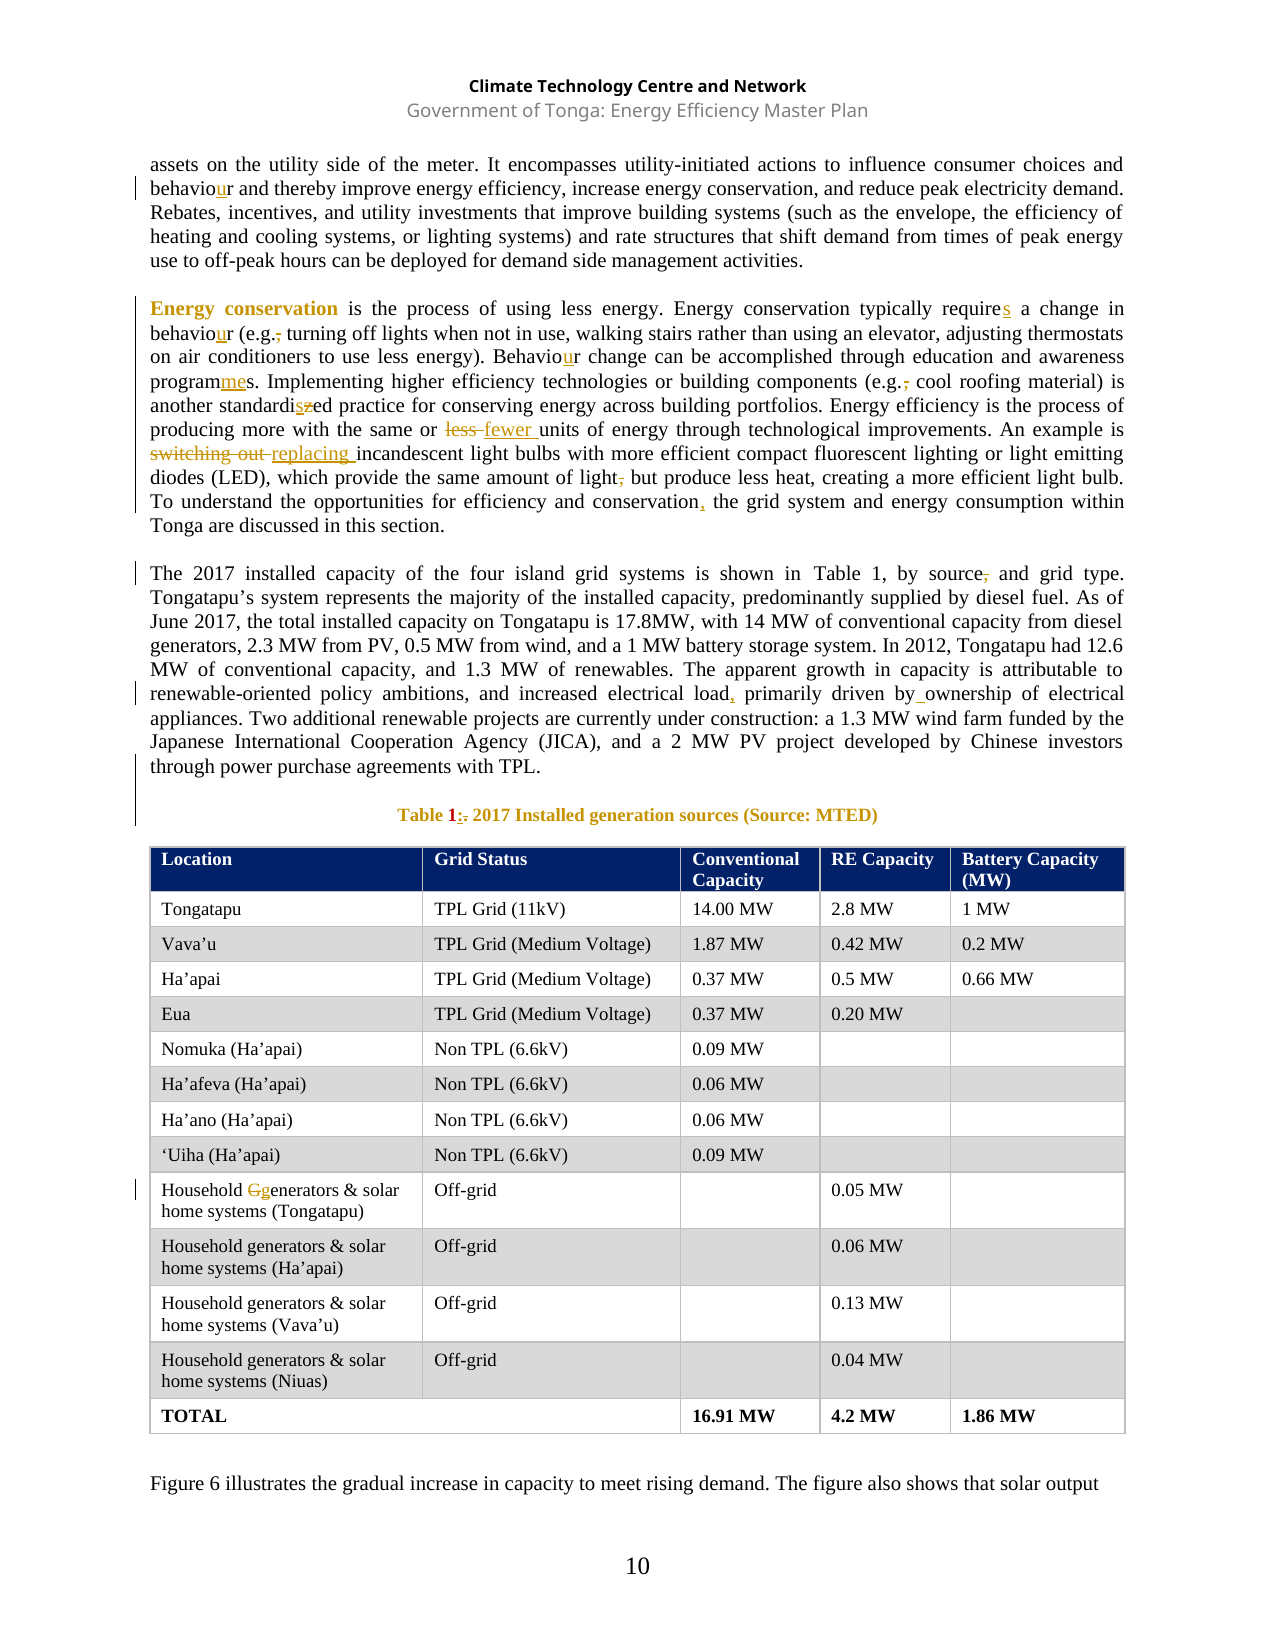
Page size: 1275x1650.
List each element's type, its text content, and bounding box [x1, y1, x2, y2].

table_cell [951, 1229, 1124, 1285]
table_cell TPL Grid (Medium Voltage) [423, 962, 680, 996]
table_cell [681, 1173, 819, 1228]
text Energy conservation is the process of using less energy. Energy conservation typically require a change in behavior (e.g. turning off lights when not in use, walking stairs rather than using an elevator, adjusting thermostats on air conditioners to use less energy). Behavior change can be accomplished through education and awareness programs. Implementing higher efficiency technologies or building components (e.g. cool roofing material) is another standardied practice for conserving energy across building portfolios. Energy efficiency is the process of producing more with the same or units of energy through technological improvements. An example is incandescent light bulbs with more efficient compact fluorescent lighting or light emitting diodes (LED), which provide the same amount of light but produce less heat, creating a more efficient light bulb. To understand the opportunities for efficiency and conservation the grid system and energy consumption within Tonga are discussed in this section. [150, 296, 1125, 537]
table_cell 0.66 MW [951, 962, 1124, 996]
table_cell [951, 1173, 1124, 1228]
table_cell Household generators & solar home systems (Ha’apai) [151, 1229, 422, 1285]
table_cell 0.2 MW [951, 927, 1124, 961]
table_cell 1.87 MW [681, 927, 819, 961]
table_cell Non TPL (6.6kV) [423, 1102, 680, 1136]
table_cell 0.05 MW [821, 1173, 950, 1228]
table_cell Nomuka (Ha’apai) [151, 1032, 422, 1066]
table_cell Off-grid [423, 1286, 680, 1341]
table_cell [681, 1286, 819, 1341]
table_cell Vava’u [151, 927, 422, 961]
table_cell [821, 1032, 950, 1066]
table_cell Tongatapu [151, 892, 422, 926]
table_cell 0.06 MW [681, 1067, 819, 1101]
table_header Grid Status [423, 848, 680, 891]
table_cell Household enerators & solar home systems (Tongatapu) [151, 1173, 422, 1228]
table_header Battery Capacity (MW) [951, 848, 1124, 891]
table_header Conventional Capacity [681, 848, 819, 891]
table_cell 0.37 MW [681, 997, 819, 1031]
table_cell [821, 1137, 950, 1171]
table_cell [951, 1286, 1124, 1341]
table_cell Off-grid [423, 1229, 680, 1285]
table_cell [951, 1137, 1124, 1171]
table_cell Non TPL (6.6kV) [423, 1137, 680, 1171]
table_cell [821, 1067, 950, 1101]
table_cell ‘Uiha (Ha’apai) [151, 1137, 422, 1171]
table_cell [951, 997, 1124, 1031]
table_cell Household generators & solar home systems (Niuas) [151, 1343, 422, 1398]
table_cell [951, 1067, 1124, 1101]
table_cell 4.2 MW [821, 1399, 950, 1433]
table_cell [951, 1032, 1124, 1066]
table_cell 2.8 MW [821, 892, 950, 926]
table_cell 0.04 MW [821, 1343, 950, 1398]
table_cell Household generators & solar home systems (Vava’u) [151, 1286, 422, 1341]
table_cell Ha’apai [151, 962, 422, 996]
table_header RE Capacity [821, 848, 950, 891]
table_cell [681, 1229, 819, 1285]
table_cell TPL Grid (Medium Voltage) [423, 927, 680, 961]
table_cell 14.00 MW [681, 892, 819, 926]
table_cell 0.06 MW [821, 1229, 950, 1285]
table_cell Ha’ano (Ha’apai) [151, 1102, 422, 1136]
table_cell Non TPL (6.6kV) [423, 1032, 680, 1066]
table_cell Off-grid [423, 1343, 680, 1398]
table_cell TPL Grid (Medium Voltage) [423, 997, 680, 1031]
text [150, 1447, 1125, 1495]
table_cell Non TPL (6.6kV) [423, 1067, 680, 1101]
table_header Location [151, 848, 422, 891]
table_cell Ha’afeva (Ha’apai) [151, 1067, 422, 1101]
table_cell 0.06 MW [681, 1102, 819, 1136]
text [150, 152, 1125, 272]
table_cell TOTAL [151, 1399, 680, 1433]
table_cell [821, 1102, 950, 1136]
table_cell 0.09 MW [681, 1032, 819, 1066]
text The 2017 installed capacity of the four island grid systems is shown in Table 1, by source and grid type. Tongatapu’s system represents the majority of the installed capacity, predominantly supplied by diesel fuel. As of June 2017, the total installed capacity on Tongatapu is 17.8MW, with 14 MW of conventional capacity from diesel generators, 2.3 MW from PV, 0.5 MW from wind, and a 1 MW battery storage system. In 2012, Tongatapu had 12.6 MW of conventional capacity, and 1.3 MW of renewables. The apparent growth in capacity is attributable to renewable-oriented policy ambitions, and increased electrical load primarily driven byownership of electrical appliances. Two additional renewable projects are currently under construction: a 1.3 MW wind farm funded by the Japanese International Cooperation Agency (JICA), and a 2 MW PV project developed by Chinese investors through power purchase agreements with TPL. [150, 561, 1125, 778]
table_cell [951, 1102, 1124, 1136]
table_cell 0.5 MW [821, 962, 950, 996]
text Table 1 2017 Installed generation sources (Source: MTED) [150, 804, 1125, 826]
table_cell 1 MW [951, 892, 1124, 926]
table_cell 0.20 MW [821, 997, 950, 1031]
table_cell 0.13 MW [821, 1286, 950, 1341]
table_cell 0.42 MW [821, 927, 950, 961]
table_cell [951, 1343, 1124, 1398]
table_cell Off-grid [423, 1173, 680, 1228]
table_cell 0.09 MW [681, 1137, 819, 1171]
table_cell 0.37 MW [681, 962, 819, 996]
table_cell [681, 1343, 819, 1398]
table_cell 16.91 MW [681, 1399, 819, 1433]
table_cell TPL Grid (11kV) [423, 892, 680, 926]
table_cell Eua [151, 997, 422, 1031]
table_cell 1.86 MW [951, 1399, 1124, 1433]
